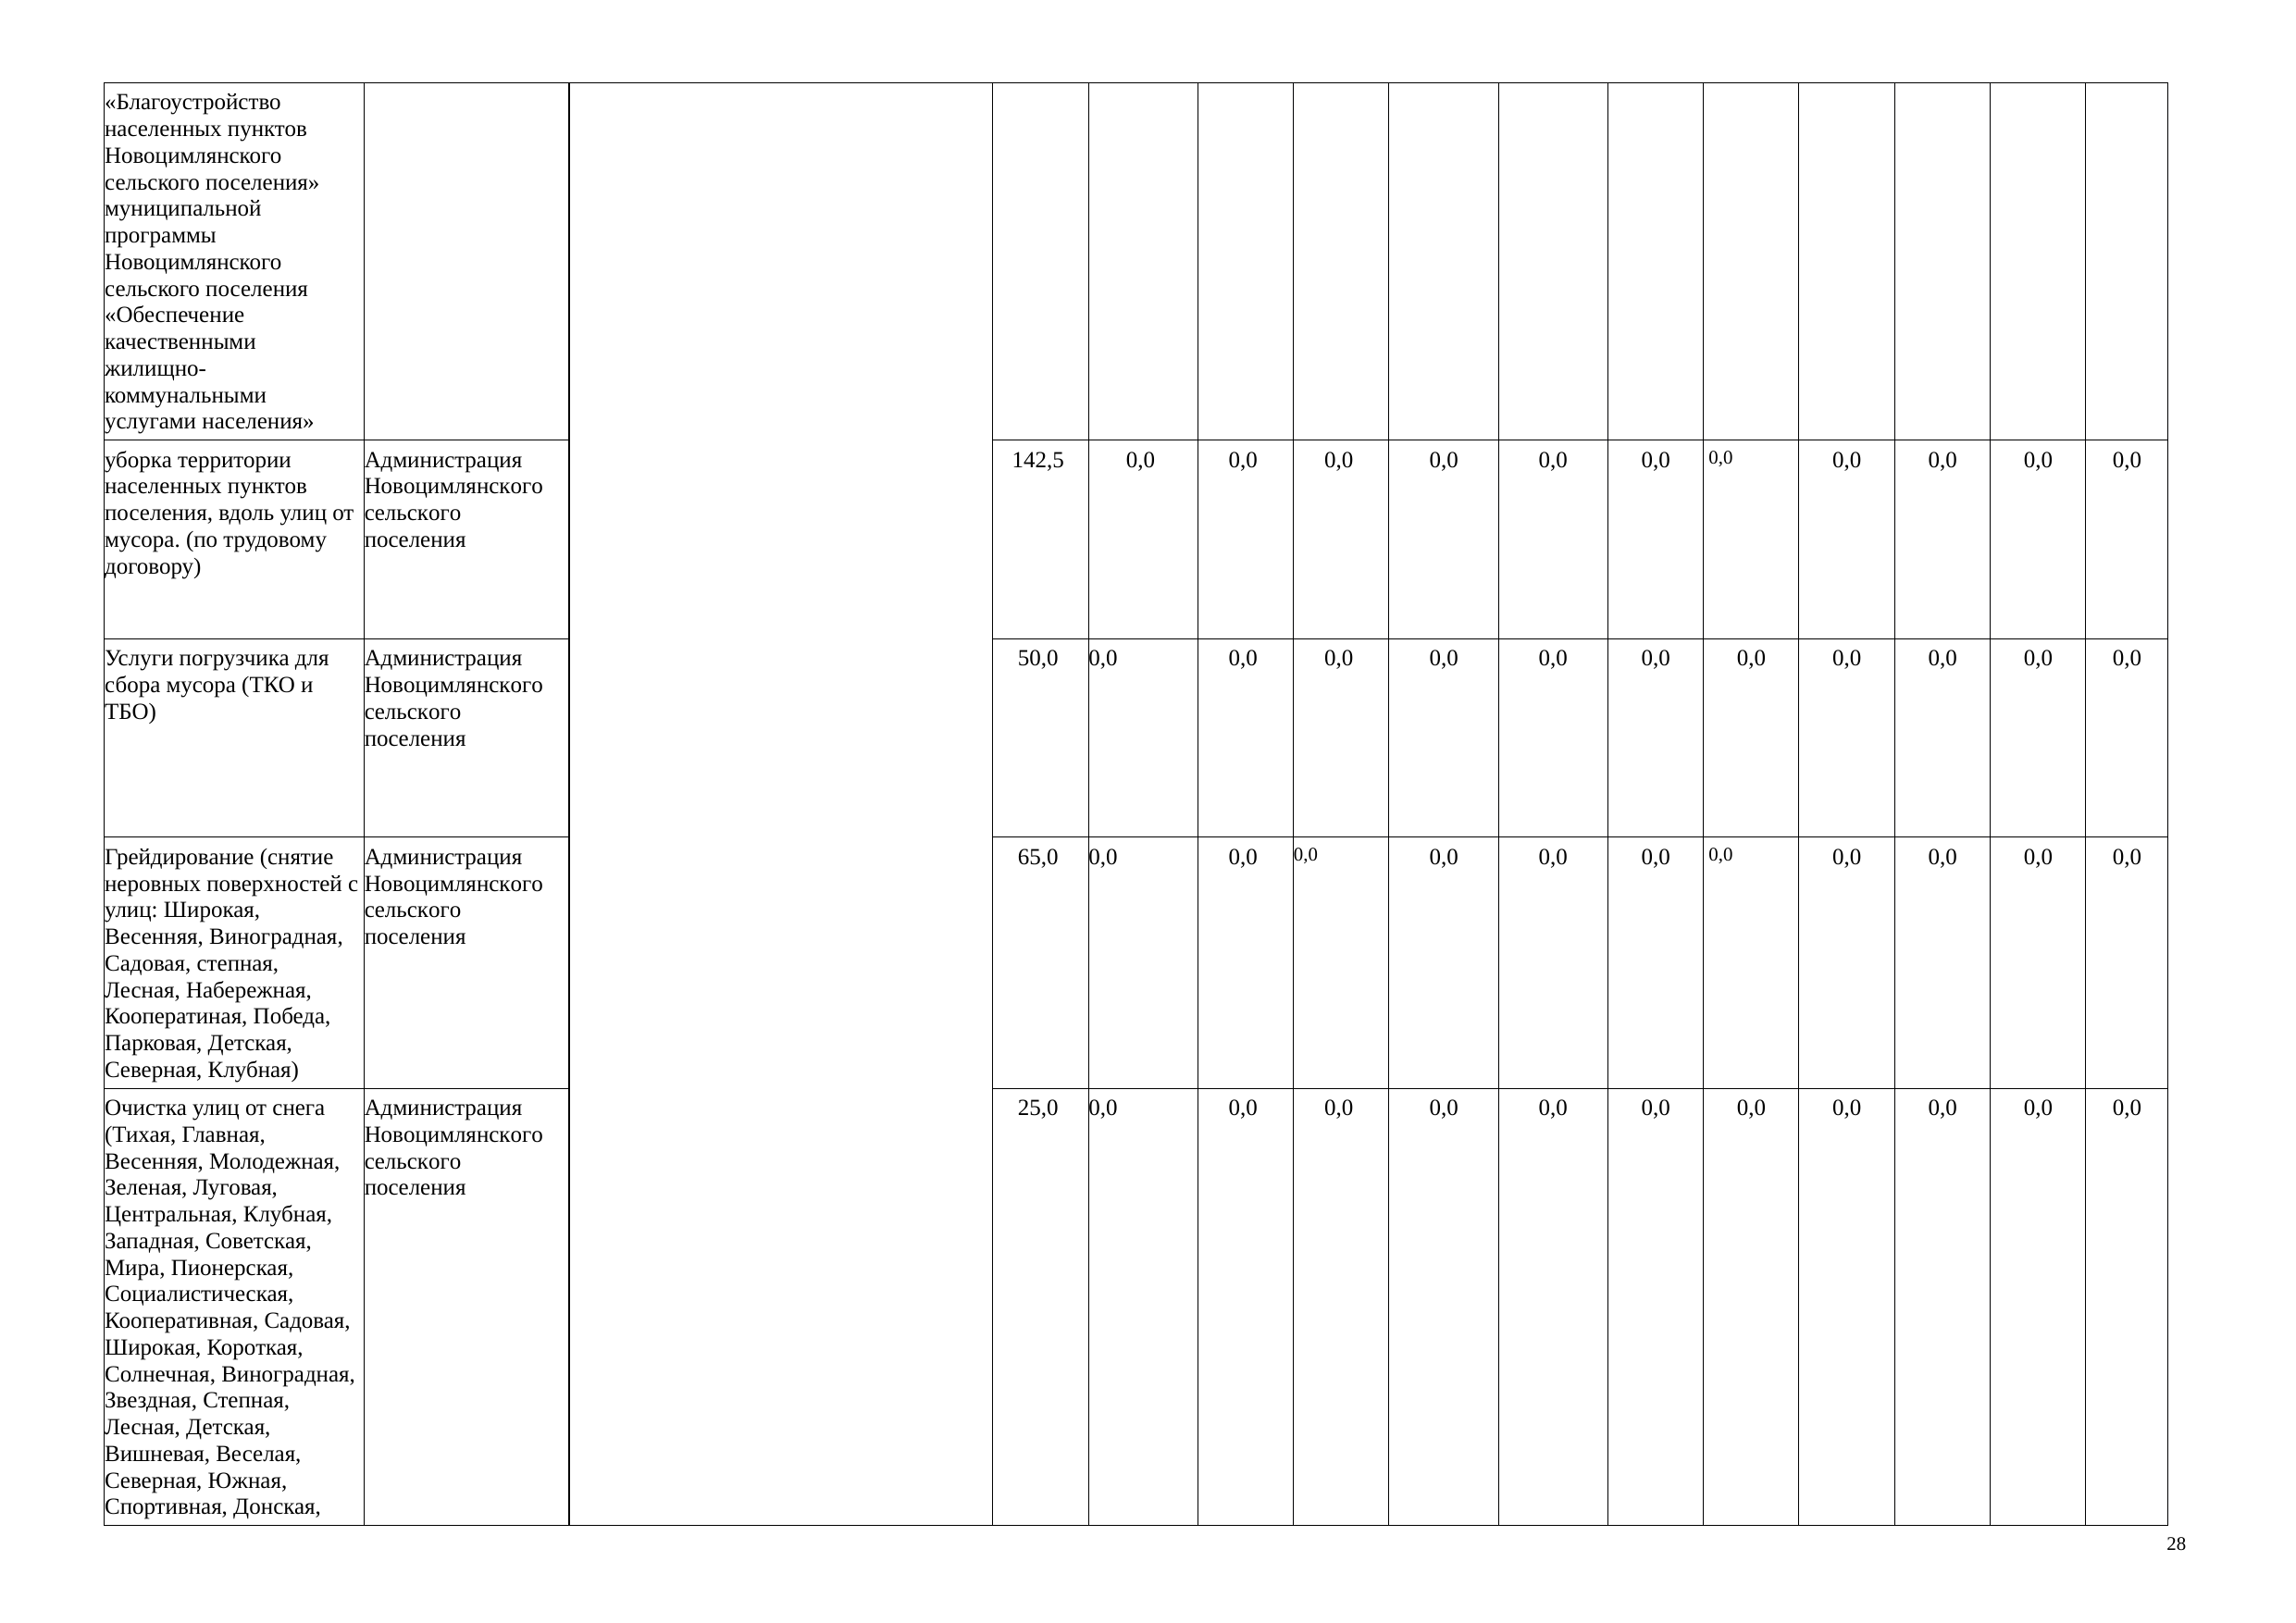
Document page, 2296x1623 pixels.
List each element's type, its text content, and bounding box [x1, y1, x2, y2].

table_cell 0,0 [1294, 639, 1388, 836]
table_cell 0,0 [1389, 639, 1498, 836]
table_cell 0,0 [1608, 1089, 1703, 1525]
table_cell 0,0 [2086, 837, 2167, 1088]
table_cell 0,0 [1704, 83, 1798, 440]
table_cell Администрация Новоцимлянского сельского поселения [365, 440, 568, 638]
table_cell 0,0 [1089, 83, 1198, 440]
table_cell 0,0 [1089, 1089, 1198, 1525]
table_cell 65,0 [993, 837, 1088, 1088]
table_cell 0,0 [1499, 440, 1607, 638]
table_cell 142,5 [993, 440, 1088, 638]
table_cell 0,0 [1704, 639, 1798, 836]
table_cell 0,0 [1799, 837, 1894, 1088]
table_cell 0,0 [1704, 440, 1798, 638]
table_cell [105, 1089, 364, 1525]
table_cell 0,0 [1704, 1089, 1798, 1525]
table_cell 0,0 [1608, 639, 1703, 836]
table_cell 0,0 [1389, 83, 1498, 440]
table_cell 0,0 [1294, 83, 1388, 440]
table_cell 0,0 [2086, 83, 2167, 440]
table_cell 0,0 [1198, 1089, 1293, 1525]
table_cell 0,0 [1991, 639, 2085, 836]
table_cell 0,0 [1991, 83, 2085, 440]
table_cell 0,0 [1895, 83, 1990, 440]
table_cell Грейдирование (снятие неровных поверхностей с улиц: Широкая, Весенняя, Виноградная, Садовая, степная, Лесная, Набережная, Кооператиная, Победа, Парковая, Детская, Северная, Клубная) [105, 837, 364, 1088]
table_cell 50,0 [993, 639, 1088, 836]
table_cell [105, 83, 364, 440]
table_cell 25,0 [993, 1089, 1088, 1525]
table_cell 0,0 [1608, 837, 1703, 1088]
table_cell 0,0 [1089, 837, 1198, 1088]
table_cell Администрация Новоцимлянского сельского поселения [365, 639, 568, 836]
table_cell 0,0 [1389, 837, 1498, 1088]
table_cell 0,0 [2086, 639, 2167, 836]
table_cell 0,0 [1895, 837, 1990, 1088]
table_cell 0,0 [1991, 837, 2085, 1088]
table_cell 0,0 [1895, 639, 1990, 836]
table_cell 0,0 [1895, 440, 1990, 638]
table_cell 0,0 [1389, 440, 1498, 638]
table_cell 0,0 [1895, 1089, 1990, 1525]
table_cell 0,0 [1198, 837, 1293, 1088]
table_cell 0,0 [1799, 440, 1894, 638]
table_cell Администрация Новоцимлянского сельского поселения [365, 837, 568, 1088]
table_cell 0,0 [1499, 83, 1607, 440]
table_cell 0,0 [1294, 1089, 1388, 1525]
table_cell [365, 1089, 568, 1525]
table_cell 498,5 [993, 83, 1088, 440]
table_cell 0,0 [1294, 837, 1388, 1088]
table_cell 0,0 [1704, 837, 1798, 1088]
table_cell 0,0 [1089, 639, 1198, 836]
table_cell 0,0 [2086, 1089, 2167, 1525]
table_cell 0,0 [2086, 440, 2167, 638]
table_cell 0,0 [1499, 639, 1607, 836]
table_cell 0,0 [1198, 440, 1293, 638]
table_cell 0,0 [1089, 440, 1198, 638]
table_cell 0,0 [1799, 1089, 1894, 1525]
table_cell 0,0 [1608, 83, 1703, 440]
table_cell 0,0 [1198, 639, 1293, 836]
table_cell 0,0 [1499, 1089, 1607, 1525]
table_cell 0,0 [1198, 83, 1293, 440]
table_cell 0,0 [1799, 83, 1894, 440]
table_cell 0,0 [1608, 440, 1703, 638]
table_cell 0,0 [1389, 1089, 1498, 1525]
table_cell 0,0 [1294, 440, 1388, 638]
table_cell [365, 83, 568, 440]
table_cell уборка территории населенных пунктов поселения, вдоль улиц от мусора. (по трудовому договору) [105, 440, 364, 638]
table_cell Услуги погрузчика для сбора мусора (ТКО и ТБО) [105, 639, 364, 836]
table_cell 0,0 [1991, 1089, 2085, 1525]
table_cell 0,0 [1991, 440, 2085, 638]
table_cell 0,0 [1799, 639, 1894, 836]
table_cell 0,0 [1499, 837, 1607, 1088]
